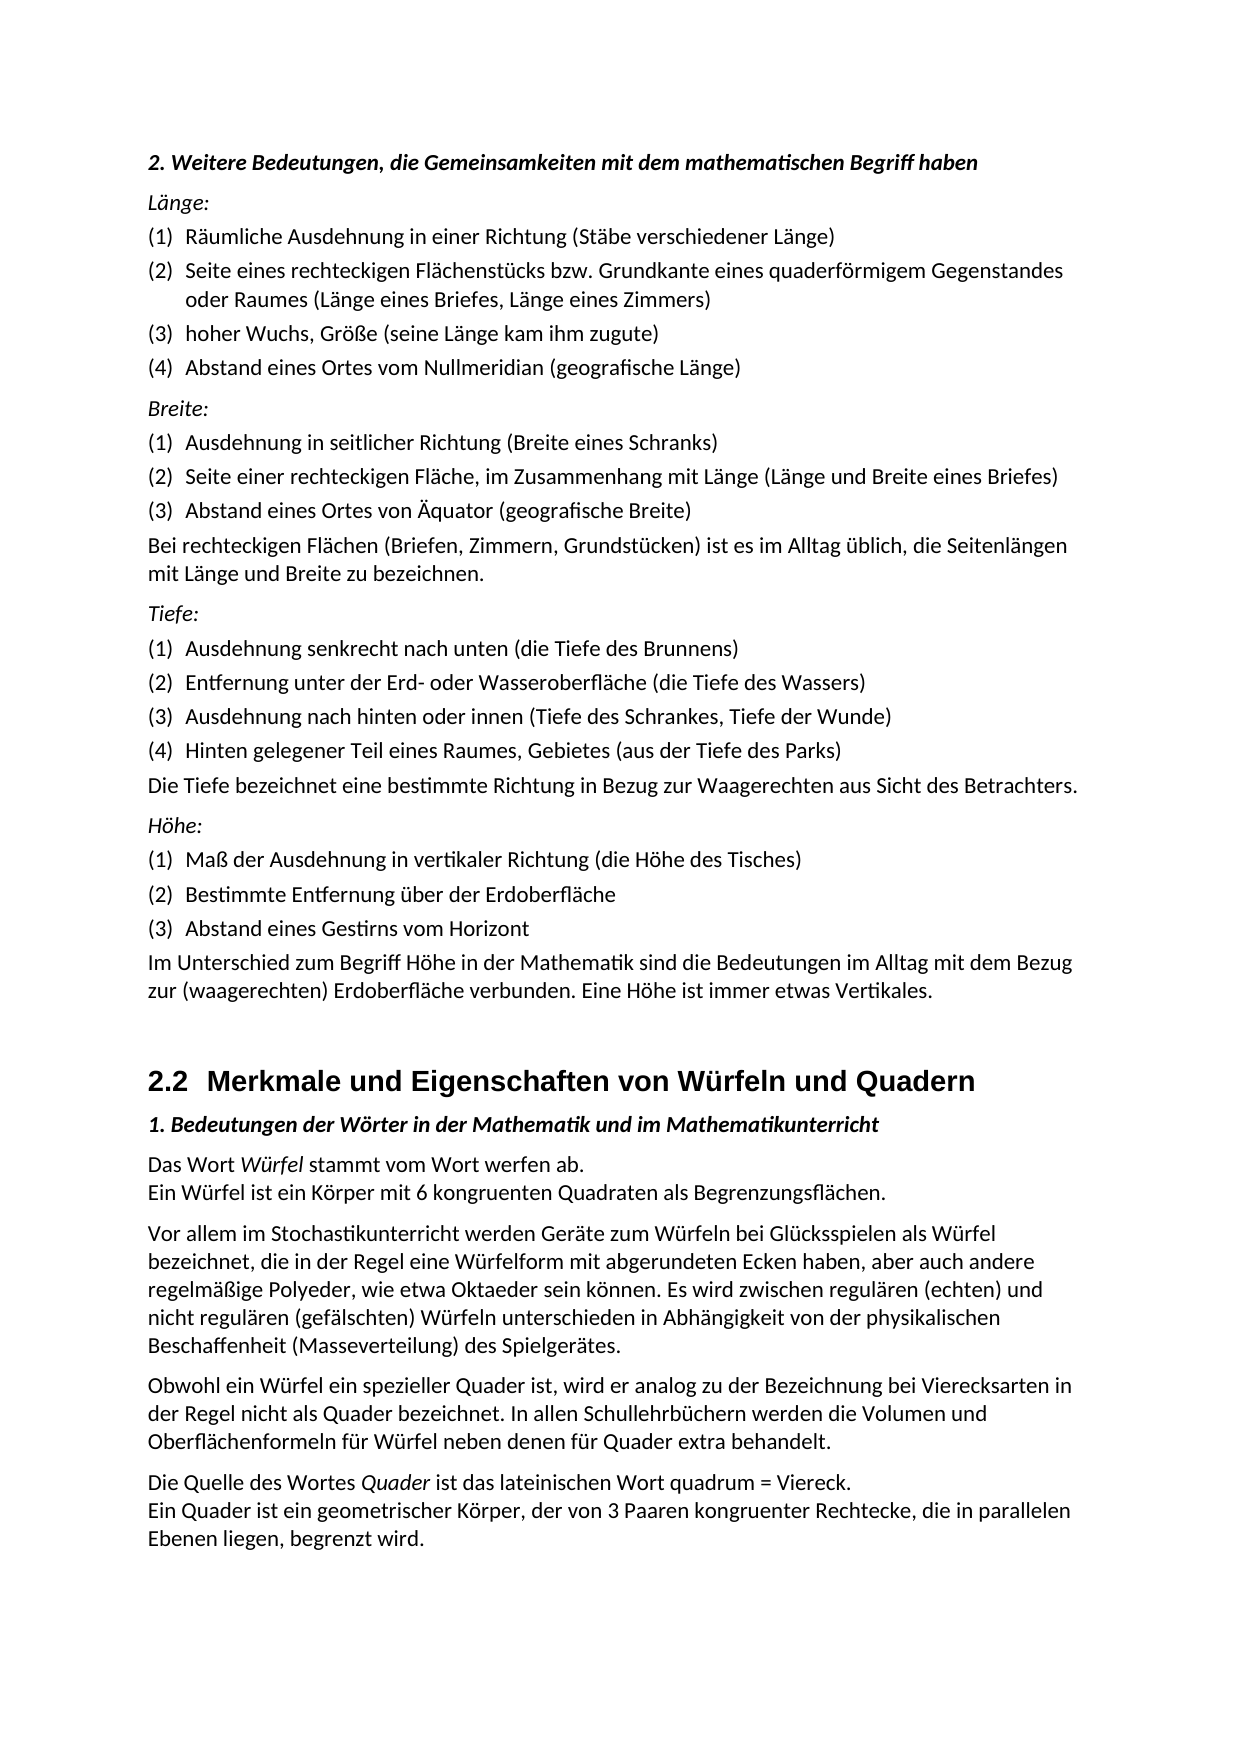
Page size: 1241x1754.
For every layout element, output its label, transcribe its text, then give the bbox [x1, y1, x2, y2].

text 2. Weitere Bedeutungen, die Gemeinsamkeiten mit dem mathematischen Begriff haben [148, 148, 1093, 176]
list Abstand eines Ortes von Äquator (geografische Breite) [148, 497, 1093, 524]
list hoher Wuchs, Größe (seine Länge kam ihm zugute) [148, 319, 1093, 347]
list Entfernung unter der Erd- oder Wasseroberfläche (die Tiefe des Wassers) [148, 668, 1093, 696]
list Maß der Ausdehnung in vertikaler Richtung (die Höhe des Tisches) [148, 846, 1093, 873]
text Bei rechteckigen Flächen (Briefen, Zimmern, Grundstücken) ist es im Alltag üblich, die Seitenlängen mit Länge und Breite zu bezeichnen. [148, 531, 1093, 587]
list Hinten gelegener Teil eines Raumes, Gebietes (aus der Tiefe des Parks) [148, 736, 1093, 764]
list Abstand eines Gestirns vom Horizont [148, 914, 1093, 942]
list Abstand eines Ortes vom Nullmeridian (geografische Länge) [148, 353, 1093, 381]
text Tiefe: [148, 599, 1093, 627]
text Im Unterschied zum Begriff Höhe in der Mathematik sind die Bedeutungen im Alltag mit dem Bezug zur (waagerechten) Erdoberfläche verbunden. Eine Höhe ist immer etwas Vertikales. [148, 948, 1093, 1004]
text Obwohl ein Würfel ein spezieller Quader ist, wird er analog zu der Bezeichnung bei Vierecksarten in der Regel nicht als Quader bezeichnet. In allen Schullehrbüchern werden die Volumen und Oberflächenformeln für Würfel neben denen für Quader extra behandelt. [148, 1371, 1093, 1455]
text 1. Bedeutungen der Wörter in der Mathematik und im Mathematikunterricht [148, 1110, 1093, 1138]
text Die Quelle des Wortes Quader ist das lateinischen Wort quadrum = Viereck. Ein Quader ist ein geometrischer Körper, der von 3 Paaren kongruenter Rechtecke, die in parallelen Ebenen liegen, begrenzt wird. [148, 1468, 1093, 1552]
list Seite eines rechteckigen Flächenstücks bzw. Grundkante eines quaderförmigem Gegenstandes oder Raumes (Länge eines Briefes, Länge eines Zimmers) [148, 257, 1093, 313]
text Höhe: [148, 811, 1093, 839]
list Seite einer rechteckigen Fläche, im Zusammenhang mit Länge (Länge und Breite eines Briefes) [148, 462, 1093, 490]
text Die Tiefe bezeichnet eine bestimmte Richtung in Bezug zur Waagerechten aus Sicht des Betrachters. [148, 771, 1093, 799]
text Länge: [148, 188, 1093, 216]
list Bestimmte Entfernung über der Erdoberfläche [148, 880, 1093, 908]
text Breite: [148, 394, 1093, 422]
text Das Wort Würfel stammt vom Wort werfen ab. Ein Würfel ist ein Körper mit 6 kongruenten Quadraten als Begrenzungsflächen. [148, 1150, 1093, 1206]
subtitle Merkmale und Eigenschaften von Würfeln und Quadern [148, 1064, 1093, 1097]
list Räumliche Ausdehnung in einer Richtung (Stäbe verschiedener Länge) [148, 222, 1093, 250]
list Ausdehnung in seitlicher Richtung (Breite eines Schranks) [148, 428, 1093, 456]
list Ausdehnung nach hinten oder innen (Tiefe des Schrankes, Tiefe der Wunde) [148, 702, 1093, 730]
text Vor allem im Stochastikunterricht werden Geräte zum Würfeln bei Glücksspielen als Würfel bezeichnet, die in der Regel eine Würfelform mit abgerundeten Ecken haben, aber auch andere regelmäßige Polyeder, wie etwa Oktaeder sein können. Es wird zwischen regulären (echten) und nicht regulären (gefälschten) Würfeln unterschieden in Abhängigkeit von der physikalischen Beschaffenheit (Masseverteilung) des Spielgerätes. [148, 1219, 1093, 1359]
list Ausdehnung senkrecht nach unten (die Tiefe des Brunnens) [148, 634, 1093, 662]
